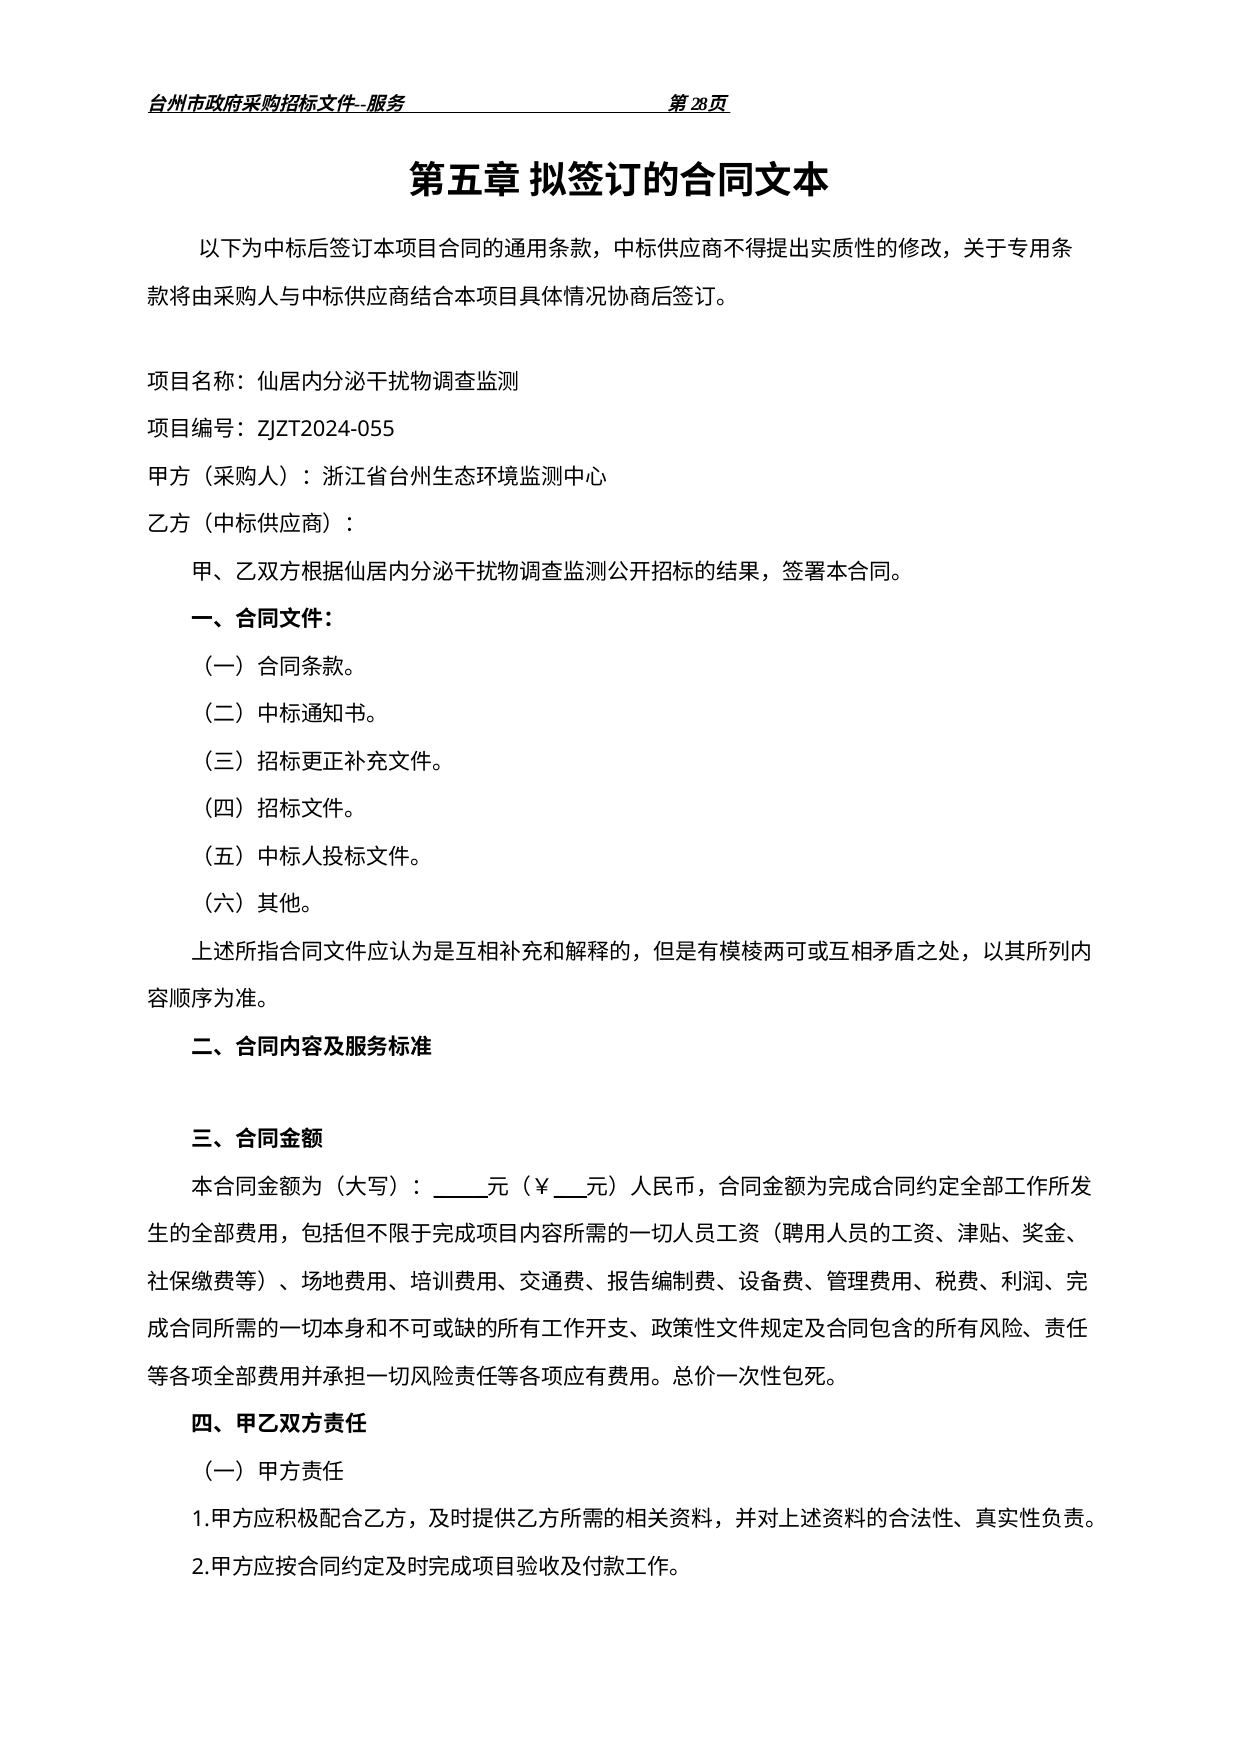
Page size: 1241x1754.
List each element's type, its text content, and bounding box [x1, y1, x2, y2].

text 甲、乙双方根据仙居内分泌干扰物调查监测公开招标的结果，签署本合同。 [148, 554, 1092, 586]
text 本合同金额为（大写）：_ _元（￥_ 元）人民币，合同金额为完成合同约定全部工作所发生的全部费用，包括但不限于完成项目内容所需的一切人员工资（聘用人员的工资、津贴、奖金、社保缴费等）、场地费用、培训费用、交通费、报告编制费、设备费、管理费用、税费、利润、完成合同所需的一切本身和不可或缺的所有工作开支、政策性文件规定及合同包含的所有风险、责任等各项全部费用并承担一切风险责任等各项应有费用。总价一次性包死。 [148, 1169, 1092, 1390]
text （六）其他。 [148, 886, 1092, 918]
text （一）甲方责任 [148, 1454, 1092, 1485]
text （四）招标文件。 [148, 791, 1092, 823]
text 甲方（采购人）：浙江省台州生态环境监测中心 [148, 459, 1092, 491]
text 以下为中标后签订本项目合同的通用条款，中标供应商不得提出实质性的修改，关于专用条款将由采购人与中标供应商结合本项目具体情况协商后签订。 [148, 231, 1092, 311]
text 二、合同内容及服务标准 [148, 1029, 1092, 1061]
text 项目编号：ZJZT2024-055 [148, 411, 1092, 443]
text 2.甲方应按合同约定及时完成项目验收及付款工作。 [148, 1549, 1092, 1581]
text 上述所指合同文件应认为是互相补充和解释的，但是有模棱两可或互相矛盾之处，以其所列内容顺序为准。 [148, 934, 1092, 1013]
text 一、合同文件： [148, 601, 1092, 633]
text 1.甲方应积极配合乙方，及时提供乙方所需的相关资料，并对上述资料的合法性、真实性负责。 [148, 1501, 1092, 1533]
text 项目名称：仙居内分泌干扰物调查监测 [148, 364, 1092, 396]
list 拟签订的合同文本 [148, 150, 1090, 204]
text （二）中标通知书。 [148, 696, 1092, 728]
text 四、甲乙双方责任 [148, 1406, 1092, 1438]
text 乙方（中标供应商）： [148, 506, 1092, 538]
text （五）中标人投标文件。 [148, 839, 1092, 871]
text （三）招标更正补充文件。 [148, 744, 1092, 776]
text （一）合同条款。 [148, 649, 1092, 681]
text 三、合同金额 [148, 1121, 1092, 1153]
